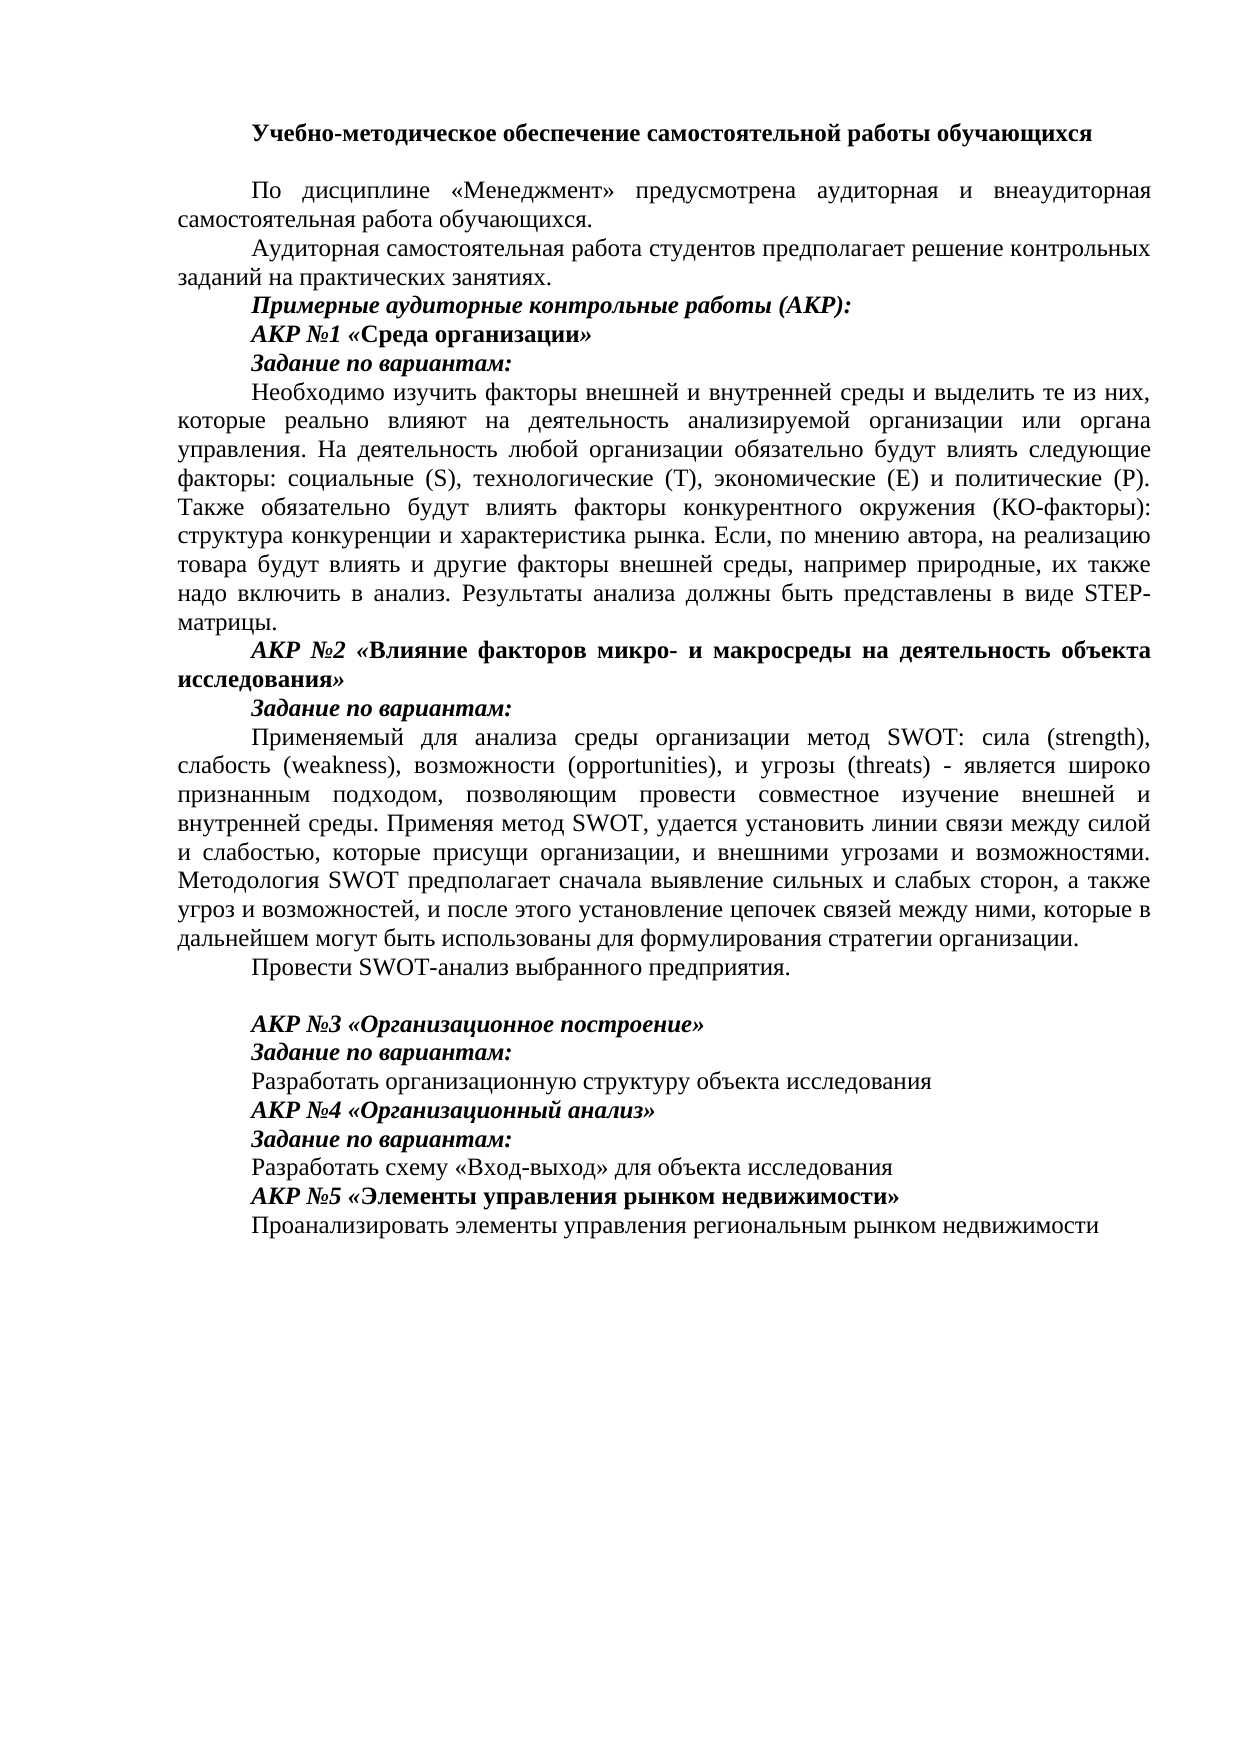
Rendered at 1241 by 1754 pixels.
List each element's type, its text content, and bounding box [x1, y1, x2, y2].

text АКР №3 «Организационное построение» [177, 1009, 1152, 1037]
text Учебно-методическое обеспечение самостоятельной работы обучающихся [177, 118, 1152, 147]
text Аудиторная самостоятельная работа студентов предполагает решение контрольных заданий на практических занятиях. [177, 233, 1152, 291]
text АКР №2 «Влияние факторов микро- и макросреды на деятельность объекта исследования» [177, 636, 1152, 693]
text Проанализировать элементы управления региональным рынком недвижимости [177, 1210, 1152, 1239]
text По дисциплине «Менеджмент» предусмотрена аудиторная и внеаудиторная самостоятельная работа обучающихся. [177, 176, 1152, 233]
text Разработать организационную структуру объекта исследования [177, 1066, 1152, 1095]
text Примерные аудиторные контрольные работы (АКР): [177, 291, 1152, 319]
text АКР №5 «Элементы управления рынком недвижимости» [177, 1181, 1152, 1210]
text Разработать схему «Вход-выход» для объекта исследования [177, 1152, 1152, 1181]
text Задание по вариантам: [177, 1124, 1152, 1152]
text АКР №4 «Организационный анализ» [177, 1095, 1152, 1124]
text Провести SWOT-анализ выбранного предприятия. [177, 952, 1152, 981]
text АКР №1 «Среда организации» [177, 319, 1152, 348]
text Задание по вариантам: [177, 1037, 1152, 1066]
text Применяемый для анализа среды организации метод SWOT: сила (strength), слабость (weakness), возможности (opportunities), и угрозы (threats) - является широко признанным подходом, позволяющим провести совместное изучение внешней и внутренней среды. Применяя метод SWOT, удается установить линии связи между силой и слабостью, которые присущи организации, и внешними угрозами и возможностями. Методология SWOT предполагает сначала выявление сильных и слабых сторон, а также угроз и возможностей, и после этого установление цепочек связей между ними, которые в дальнейшем могут быть использованы для формулирования стратегии организации. [177, 722, 1152, 952]
text Необходимо изучить факторы внешней и внутренней среды и выделить те из них, которые реально влияют на деятельность анализируемой организации или органа управления. На деятельность любой организации обязательно будут влиять следующие факторы: социальные (S), технологические (Т), экономические (Е) и политические (Р). Также обязательно будут влиять факторы конкурентного окружения (КО-факторы): структура конкуренции и характеристика рынка. Если, по мнению автора, на реализацию товара будут влиять и другие факторы внешней среды, например природные, их также надо включить в анализ. Результаты анализа должны быть представлены в виде STEP-матрицы. [177, 377, 1152, 636]
text Задание по вариантам: [177, 348, 1152, 377]
text Задание по вариантам: [177, 693, 1152, 722]
